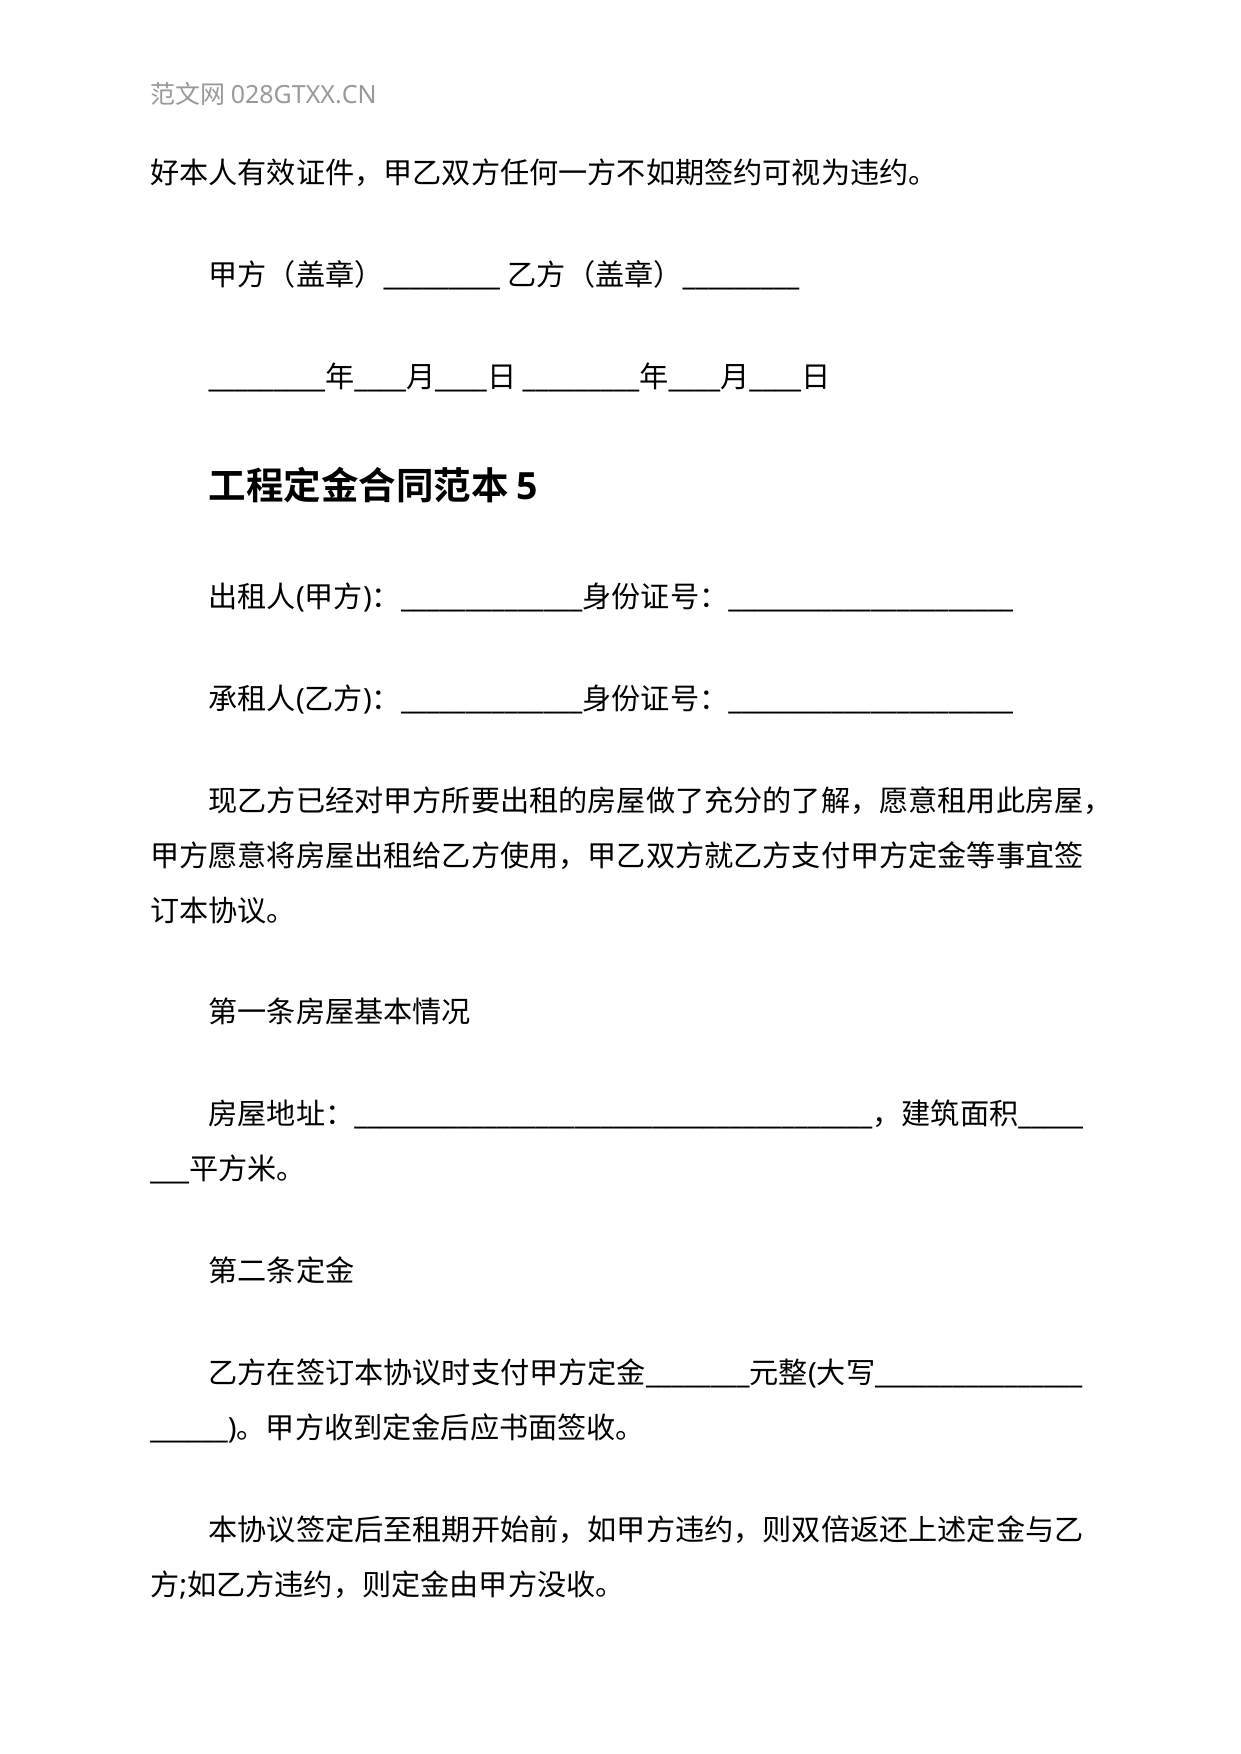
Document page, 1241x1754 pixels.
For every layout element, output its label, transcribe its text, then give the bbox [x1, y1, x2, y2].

text 第二条定金 [150, 1248, 1090, 1290]
text 现乙方已经对甲方所要出租的房屋做了充分的了解，愿意租用此房屋，甲方愿意将房屋出租给乙方使用，甲乙双方就乙方支付甲方定金等事宜签订本协议。 [150, 777, 1090, 929]
text 本协议签定后至租期开始前，如甲方违约，则双倍返还上述定金与乙方;如乙方违约，则定金由甲方没收。 [150, 1506, 1090, 1604]
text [150, 150, 1090, 192]
text 房屋地址：________________________________________，建筑面积________平方米。 [150, 1091, 1090, 1188]
text 第一条房屋基本情况 [150, 989, 1090, 1031]
text 承租人(乙方)：______________身份证号：______________________ [150, 675, 1090, 718]
text 工程定金合同范本5 [150, 456, 1090, 510]
text 出租人(甲方)：______________身份证号：______________________ [150, 573, 1090, 616]
text 乙方在签订本协议时支付甲方定金________元整(大写______________________)。甲方收到定金后应书面签收。 [150, 1349, 1090, 1447]
text _________年____月____日 _________年____月____日 [150, 354, 1090, 396]
text 甲方（盖章）_________ 乙方（盖章）_________ [150, 252, 1090, 294]
